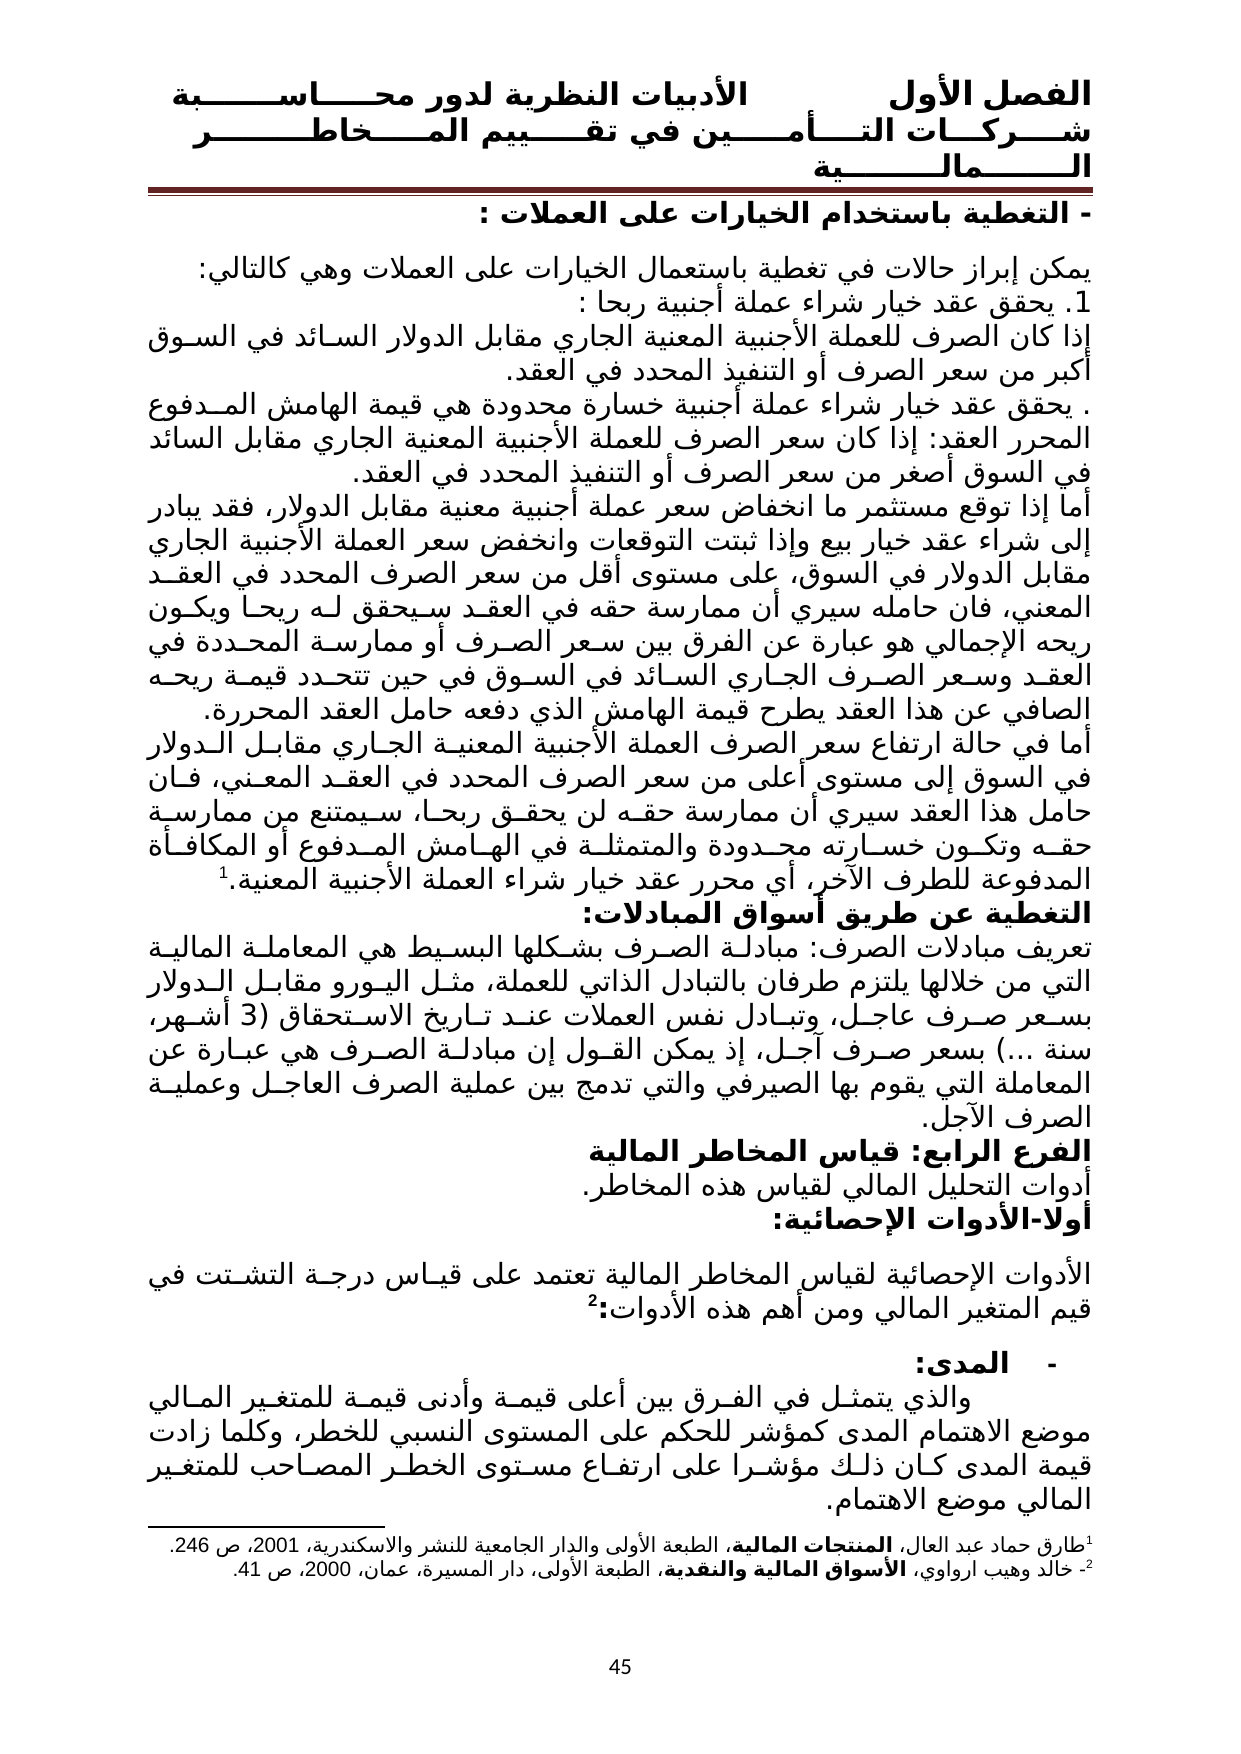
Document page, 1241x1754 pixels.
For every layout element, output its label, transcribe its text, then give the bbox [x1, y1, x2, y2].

text الفرع الرابع: قياس المخاطر المالية [148, 1134, 1093, 1168]
text الأدوات الإحصائية لقياس المخاطر المالية تعتمد على قياس درجة التشتت في قيم المتغير المالي ومن أهم هذه الأدوات: [148, 1257, 1093, 1325]
text 1. يحقق عقد خيار شراء عملة أجنبية ربحا : [148, 285, 1093, 319]
text أولا-الأدوات الإحصائية: [148, 1202, 1093, 1236]
text تعريف مبادلات الصرف: مبادلة الصرف بشكلها البسيط هي المعاملة المالية التي من خلالها يلتزم طرفان بالتبادل الذاتي للعملة، مثل اليورو مقابل الدولار بسعر صرف عاجل، وتبادل نفس العملات عند تاريخ الاستحقاق (3 أشهر، سنة ...) بسعر صرف آجل، إذ يمكن القول إن مبادلة الصرف هي عبارة عن المعاملة التي يقوم بها الصيرفي والتي تدمج بين عملية الصرف العاجل وعملية الصرف الآجل. [148, 931, 1093, 1134]
list المدى: [148, 1346, 1047, 1380]
text التغطية عن طريق أسواق المبادلات: [148, 897, 1093, 931]
text أما إذا توقع مستثمر ما انخفاض سعر عملة أجنبية معنية مقابل الدولار، فقد يبادر إلى شراء عقد خيار بيع وإذا ثبتت التوقعات وانخفض سعر العملة الأجنبية الجاري مقابل الدولار في السوق، على مستوى أقل من سعر الصرف المحدد في العقد المعني، فان حامله سيري أن ممارسة حقه في العقد سيحقق له ريحا ويكون ريحه الإجمالي هو عبارة عن الفرق بين سعر الصرف أو ممارسة المحددة في العقد وسعر الصرف الجاري السائد في السوق في حين تتحدد قيمة ريحه الصافي عن هذا العقد يطرح قيمة الهامش الذي دفعه حامل العقد المحررة. [148, 489, 1093, 727]
text يمكن إبراز حالات في تغطية باستعمال الخيارات على العملات وهي كالتالي: [148, 251, 1093, 285]
text إذا كان الصرف للعملة الأجنبية المعنية الجاري مقابل الدولار السائد في السوق أكبر من سعر الصرف أو التنفيذ المحدد في العقد. [148, 319, 1093, 387]
text أما في حالة ارتفاع سعر الصرف العملة الأجنبية المعنية الجاري مقابل الدولار في السوق إلى مستوى أعلى من سعر الصرف المحدد في العقد المعني، فان حامل هذا العقد سيري أن ممارسة حقه لن يحقق ربحا، سيمتنع من ممارسة حقه وتكون خسارته محدودة والمتمثلة في الهامش المدفوع أو المكافأة المدفوعة للطرف الآخر، أي محرر عقد خيار شراء العملة الأجنبية المعنية. [148, 727, 1093, 897]
text - التغطية باستخدام الخيارات على العملات : [148, 196, 1093, 230]
text أدوات التحليل المالي لقياس هذه المخاطر. [148, 1168, 1093, 1202]
text والذي يتمثل في الفرق بين أعلى قيمة وأدنى قيمة للمتغير المالي موضع الاهتمام المدى كمؤشر للحكم على المستوى النسبي للخطر، وكلما زادت قيمة المدى كان ذلك مؤشرا على ارتفاع مستوى الخطر المصاحب للمتغير المالي موضع الاهتمام. [148, 1380, 1093, 1516]
text . يحقق عقد خيار شراء عملة أجنبية خسارة محدودة هي قيمة الهامش المدفوع المحرر العقد: إذا كان سعر الصرف للعملة الأجنبية المعنية الجاري مقابل السائد في السوق أصغر من سعر الصرف أو التنفيذ المحدد في العقد. [148, 387, 1093, 489]
